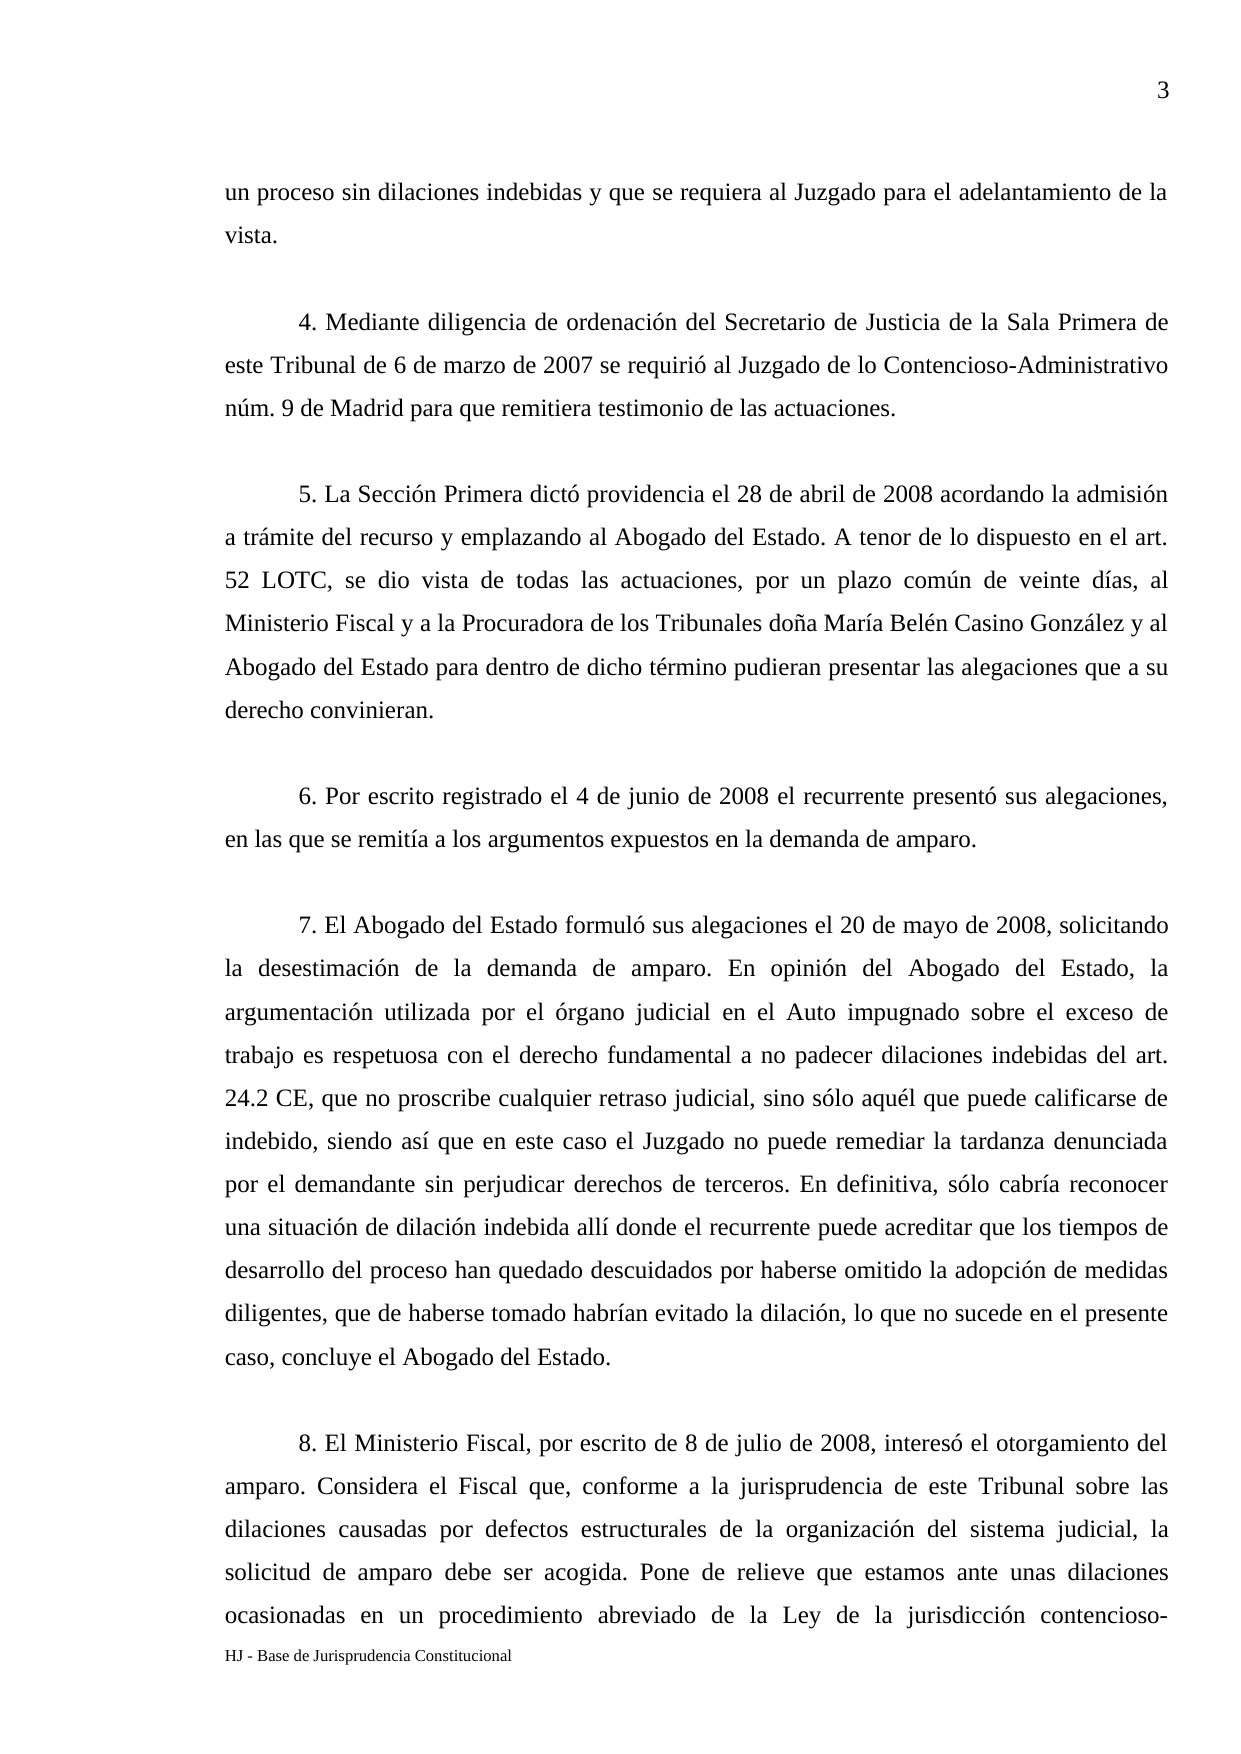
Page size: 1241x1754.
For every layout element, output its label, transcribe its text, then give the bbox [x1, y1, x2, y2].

text 6. Por escrito registrado el 4 de junio de 2008 el recurrente presentó sus alegaciones, en las que se remitía a los argumentos expuestos en la demanda de amparo. [224, 781, 1169, 853]
text 4. Mediante diligencia de ordenación del Secretario de Justicia de la Sala Primera de este Tribunal de 6 de marzo de 2007 se requirió al Juzgado de lo Contencioso-Administrativo núm. 9 de Madrid para que remitiera testimonio de las actuaciones. [224, 307, 1169, 422]
text 5. La Sección Primera dictó providencia el 28 de abril de 2008 acordando la admisión a trámite del recurso y emplazando al Abogado del Estado. A tenor de lo dispuesto en el art. 52 LOTC, se dio vista de todas las actuaciones, por un plazo común de veinte días, al Ministerio Fiscal y a la Procuradora de los Tribunales doña María Belén Casino González y al Abogado del Estado para dentro de dicho término pudieran presentar las alegaciones que a su derecho convinieran. [224, 479, 1169, 723]
text 7. El Abogado del Estado formuló sus alegaciones el 20 de mayo de 2008, solicitando la desestimación de la demanda de amparo. En opinión del Abogado del Estado, la argumentación utilizada por el órgano judicial en el Auto impugnado sobre el exceso de trabajo es respetuosa con el derecho fundamental a no padecer dilaciones indebidas del art. 24.2 CE, que no proscribe cualquier retraso judicial, sino sólo aquél que puede calificarse de indebido, siendo así que en este caso el Juzgado no puede remediar la tardanza denunciada por el demandante sin perjudicar derechos de terceros. En definitiva, sólo cabría reconocer una situación de dilación indebida allí donde el recurrente puede acreditar que los tiempos de desarrollo del proceso han quedado descuidados por haberse omitido la adopción de medidas diligentes, que de haberse tomado habrían evitado la dilación, lo que no sucede en el presente caso, concluye el Abogado del Estado. [224, 910, 1169, 1370]
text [224, 1428, 1169, 1629]
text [224, 177, 1169, 249]
